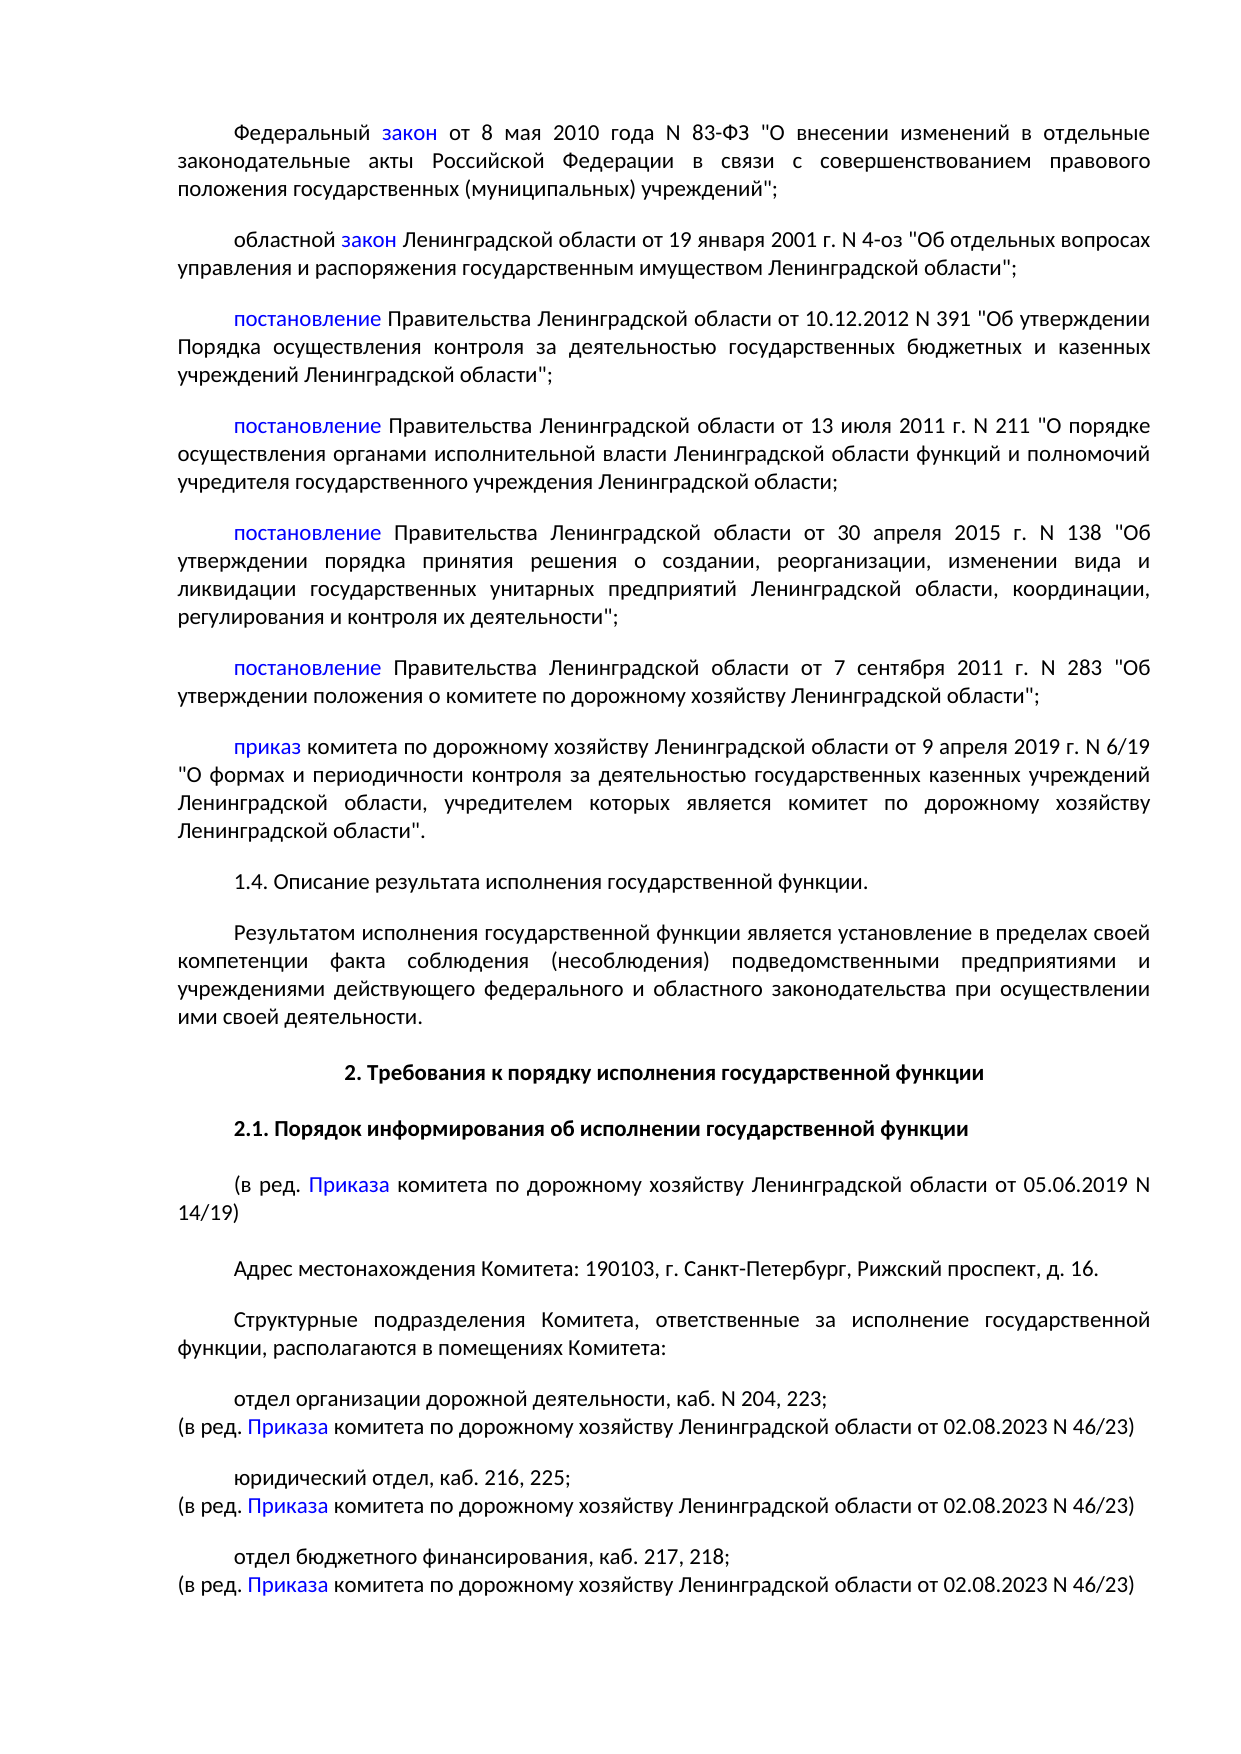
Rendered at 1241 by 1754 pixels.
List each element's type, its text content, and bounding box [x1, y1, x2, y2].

text отдел бюджетного финансирования, каб. 217, 218; [177, 1542, 1152, 1570]
text постановление Правительства Ленинградской области от 13 июля 2011 г. N 211 "О порядке осуществления органами исполнительной власти Ленинградской области функций и полномочий учредителя государственного учреждения Ленинградской области; [177, 411, 1152, 495]
text Федеральный закон от 8 мая 2010 года N 83-ФЗ "О внесении изменений в отдельные законодательные акты Российской Федерации в связи с совершенствованием правового положения государственных (муниципальных) учреждений"; [177, 118, 1152, 202]
text Структурные подразделения Комитета, ответственные за исполнение государственной функции, располагаются в помещениях Комитета: [177, 1305, 1152, 1361]
text постановление Правительства Ленинградской области от 10.12.2012 N 391 "Об утверждении Порядка осуществления контроля за деятельностью государственных бюджетных и казенных учреждений Ленинградской области"; [177, 304, 1152, 388]
text постановление Правительства Ленинградской области от 7 сентября 2011 г. N 283 "Об утверждении положения о комитете по дорожному хозяйству Ленинградской области"; [177, 653, 1152, 709]
text постановление Правительства Ленинградской области от 30 апреля 2015 г. N 138 "Об утверждении порядка принятия решения о создании, реорганизации, изменении вида и ликвидации государственных унитарных предприятий Ленинградской области, координации, регулирования и контроля их деятельности"; [177, 518, 1152, 630]
title 2.1. Порядок информирования об исполнении государственной функции [177, 1114, 1152, 1142]
text (в ред. Приказа комитета по дорожному хозяйству Ленинградской области от 02.08.2023 N 46/23) [177, 1491, 1152, 1519]
text (в ред. Приказа комитета по дорожному хозяйству Ленинградской области от 02.08.2023 N 46/23) [177, 1570, 1152, 1598]
text (в ред. Приказа комитета по дорожному хозяйству Ленинградской области от 05.06.2019 N 14/19) [177, 1170, 1152, 1226]
text (в ред. Приказа комитета по дорожному хозяйству Ленинградской области от 02.08.2023 N 46/23) [177, 1412, 1152, 1440]
text 1.4. Описание результата исполнения государственной функции. [177, 867, 1152, 895]
text юридический отдел, каб. 216, 225; [177, 1463, 1152, 1491]
text Результатом исполнения государственной функции является установление в пределах своей компетенции факта соблюдения (несоблюдения) подведомственными предприятиями и учреждениями действующего федерального и областного законодательства при осуществлении ими своей деятельности. [177, 918, 1152, 1030]
text отдел организации дорожной деятельности, каб. N 204, 223; [177, 1384, 1152, 1412]
text областной закон Ленинградской области от 19 января 2001 г. N 4-оз "Об отдельных вопросах управления и распоряжения государственным имуществом Ленинградской области"; [177, 225, 1152, 281]
text Адрес местонахождения Комитета: 190103, г. Санкт-Петербург, Рижский проспект, д. 16. [177, 1254, 1152, 1282]
title 2. Требования к порядку исполнения государственной функции [177, 1058, 1152, 1086]
text приказ комитета по дорожному хозяйству Ленинградской области от 9 апреля 2019 г. N 6/19 "О формах и периодичности контроля за деятельностью государственных казенных учреждений Ленинградской области, учредителем которых является комитет по дорожному хозяйству Ленинградской области". [177, 732, 1152, 844]
